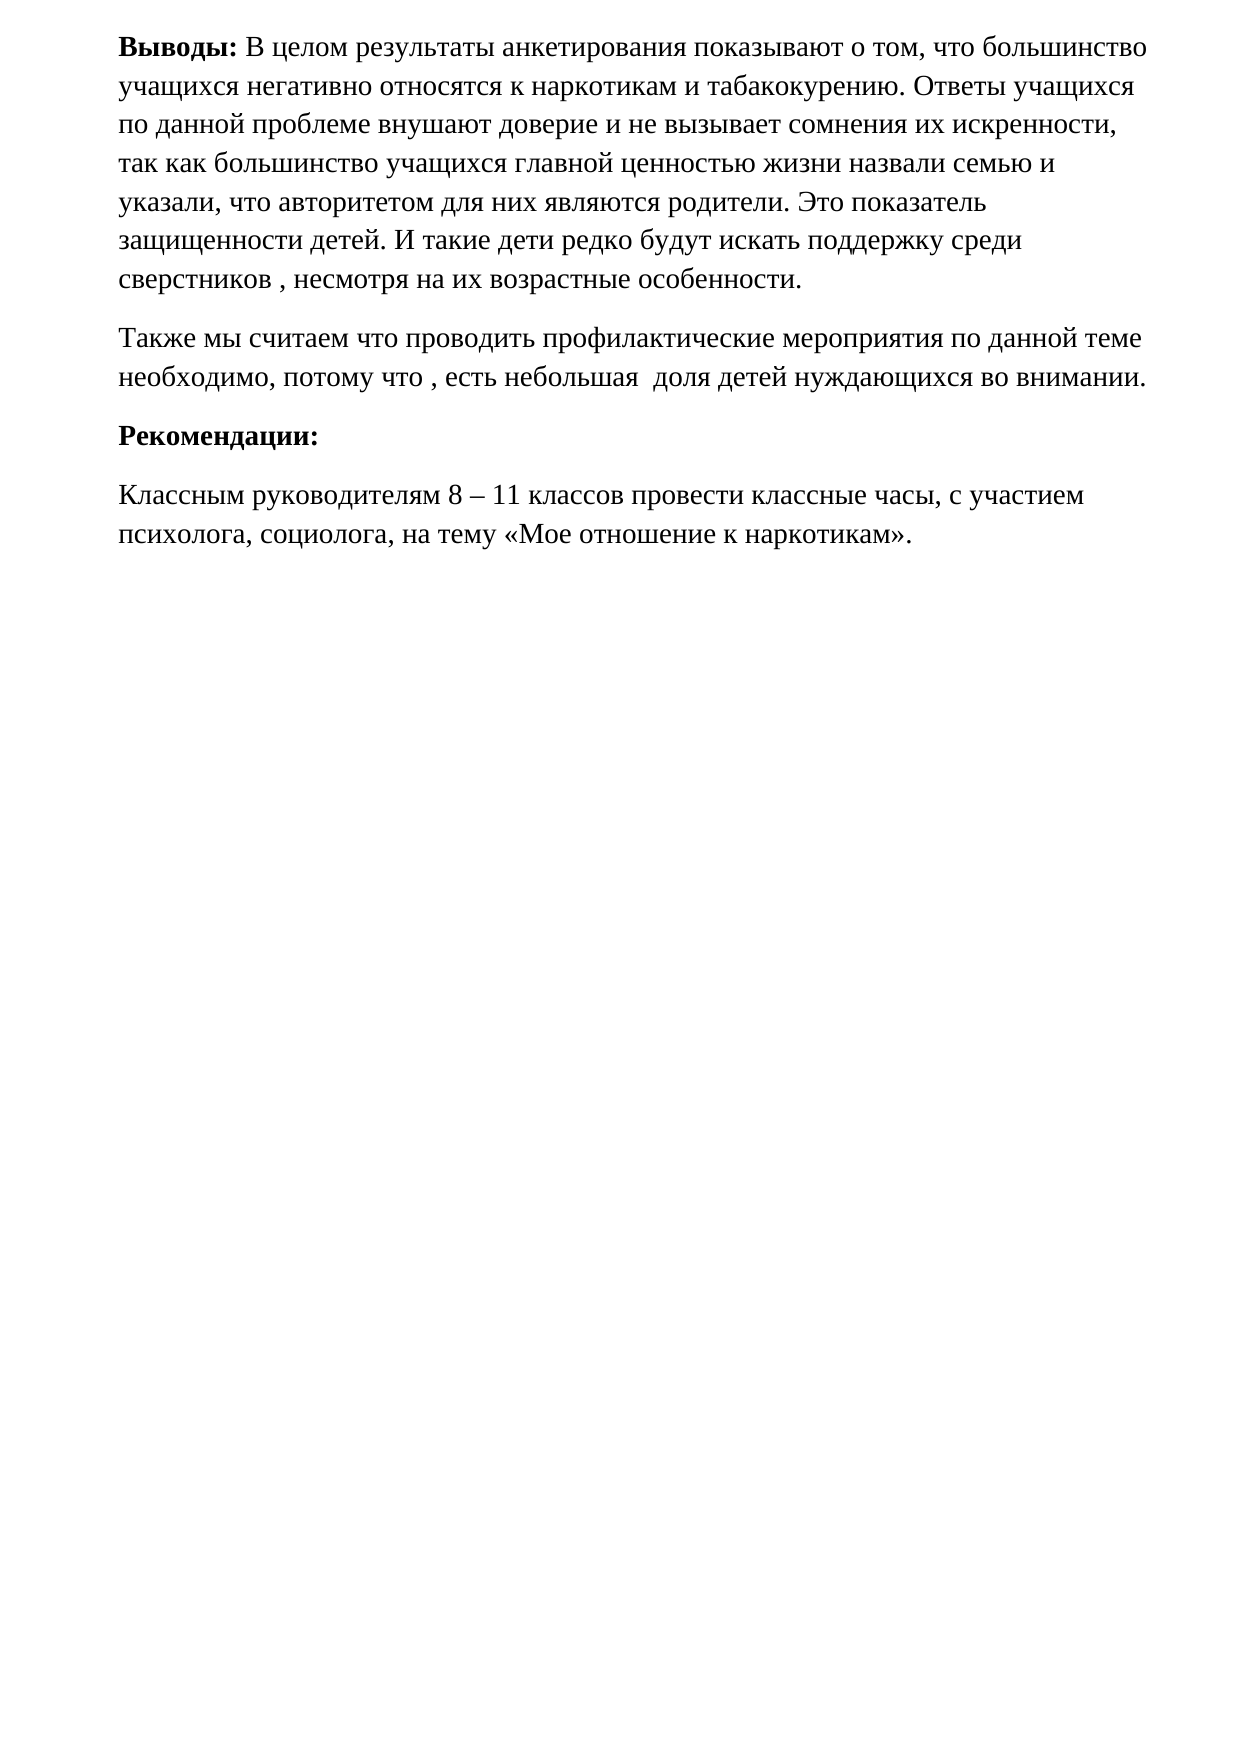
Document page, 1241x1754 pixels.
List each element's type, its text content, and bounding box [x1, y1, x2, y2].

text Также мы считаем что проводить профилактические мероприятия по данной теме необходимо, потому что , есть небольшая доля детей нуждающихся во внимании. [118, 320, 1152, 392]
text Классным руководителям 8 – 11 классов провести классные часы, с участием психолога, социолога, на тему «Мое отношение к наркотикам». [118, 477, 1152, 549]
text Рекомендации: [118, 418, 1152, 452]
text Выводы: В целом результаты анкетирования показывают о том, что большинство учащихся негативно относятся к наркотикам и табакокурению. Ответы учащихся по данной проблеме внушают доверие и не вызывает сомнения их искренности, так как большинство учащихся главной ценностью жизни назвали семью и указали, что авторитетом для них являются родители. Это показатель защищенности детей. И такие дети редко будут искать поддержку среди сверстников , несмотря на их возрастные особенности. [118, 29, 1152, 294]
